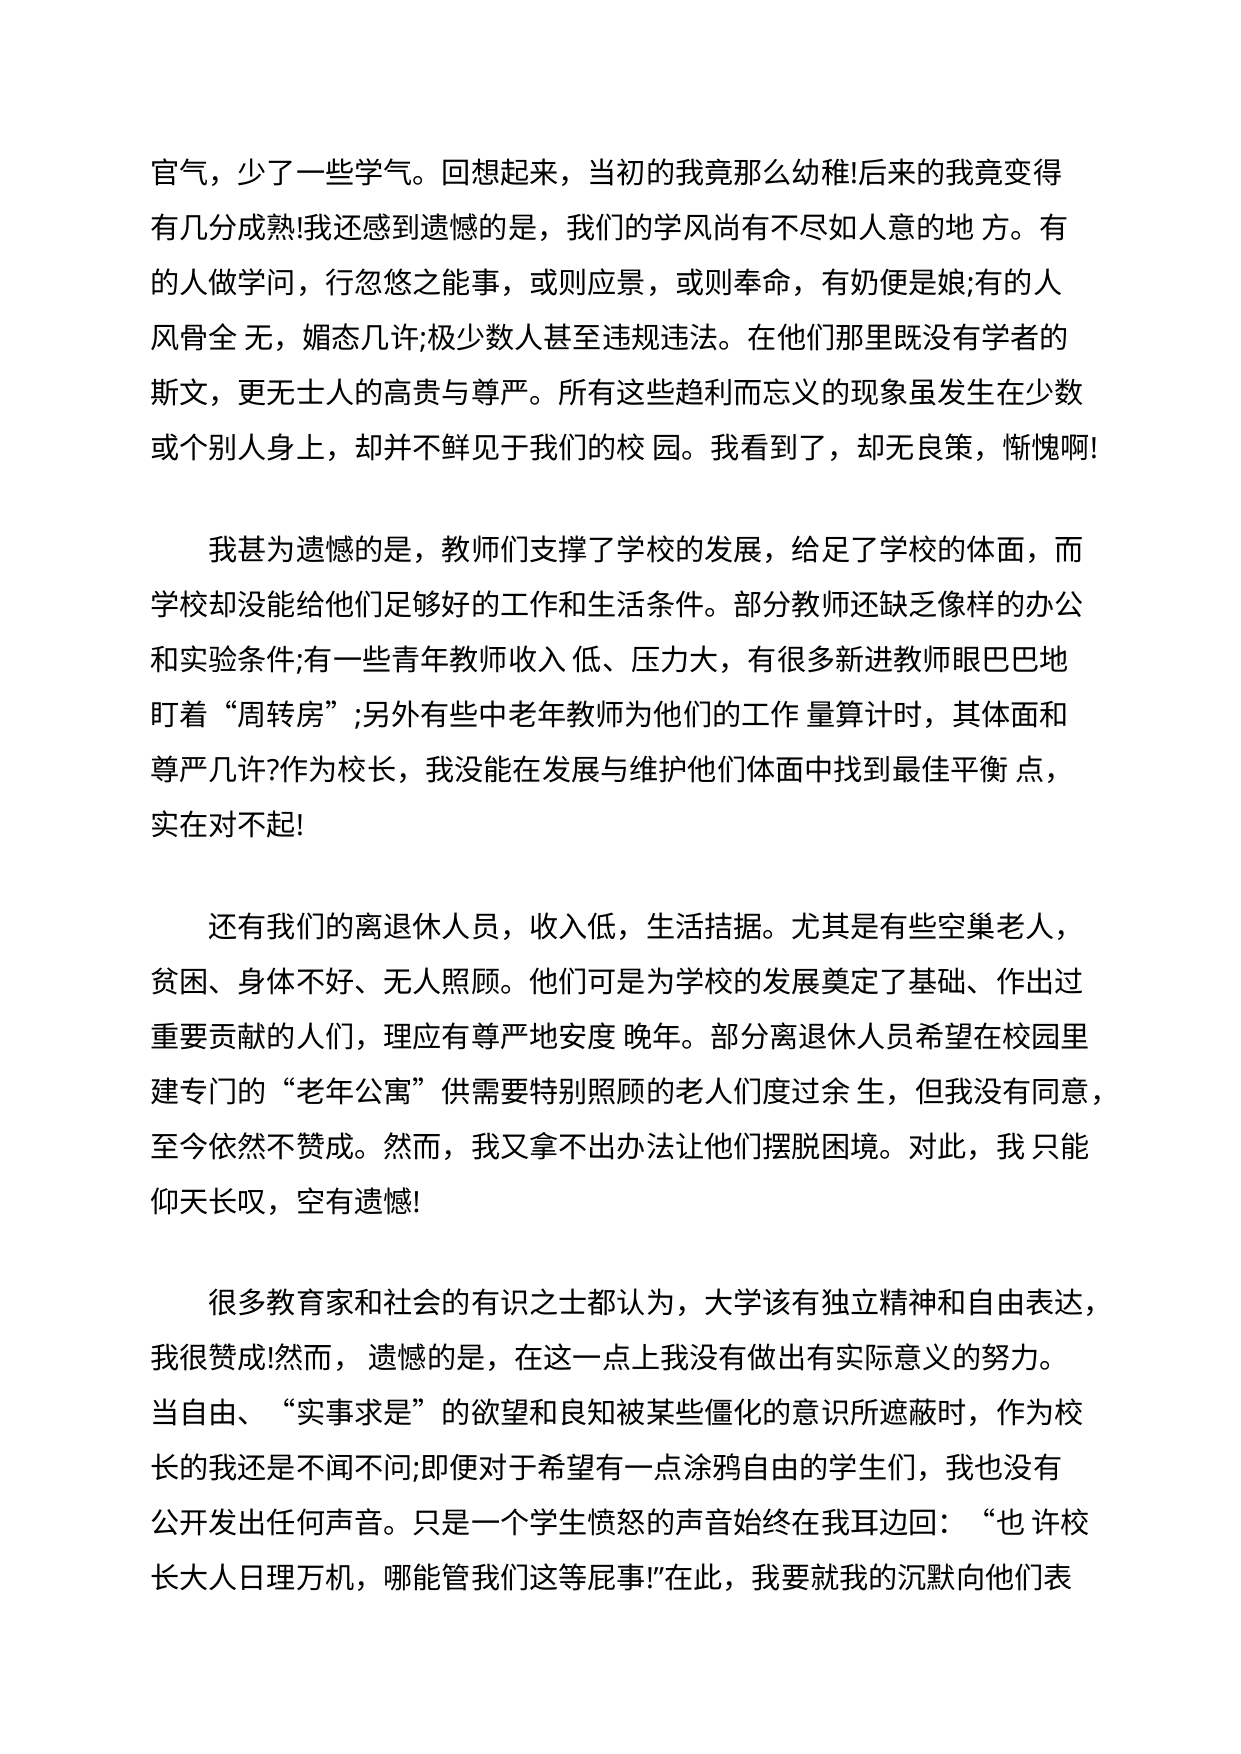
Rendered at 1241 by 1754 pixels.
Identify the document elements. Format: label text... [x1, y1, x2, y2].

text 我甚为遗憾的是，教师们支撑了学校的发展，给足了学校的体面，而学校却没能给他们足够好的工作和生活条件。部分教师还缺乏像样的办公和实验条件;有一些青年教师收入 低、压力大，有很多新进教师眼巴巴地盯着“周转房”;另外有些中老年教师为他们的工作 量算计时，其体面和尊严几许?作为校长，我没能在发展与维护他们体面中找到最佳平衡 点，实在对不起! [150, 527, 1090, 844]
text 还有我们的离退休人员，收入低，生活拮据。尤其是有些空巢老人，贫困、身体不好、无人照顾。他们可是为学校的发展奠定了基础、作出过重要贡献的人们，理应有尊严地安度 晚年。部分离退休人员希望在校园里建专门的“老年公寓”供需要特别照顾的老人们度过余 生，但我没有同意，至今依然不赞成。然而，我又拿不出办法让他们摆脱困境。对此，我 只能仰天长叹，空有遗憾! [150, 904, 1090, 1221]
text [150, 150, 1090, 467]
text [150, 1280, 1090, 1597]
